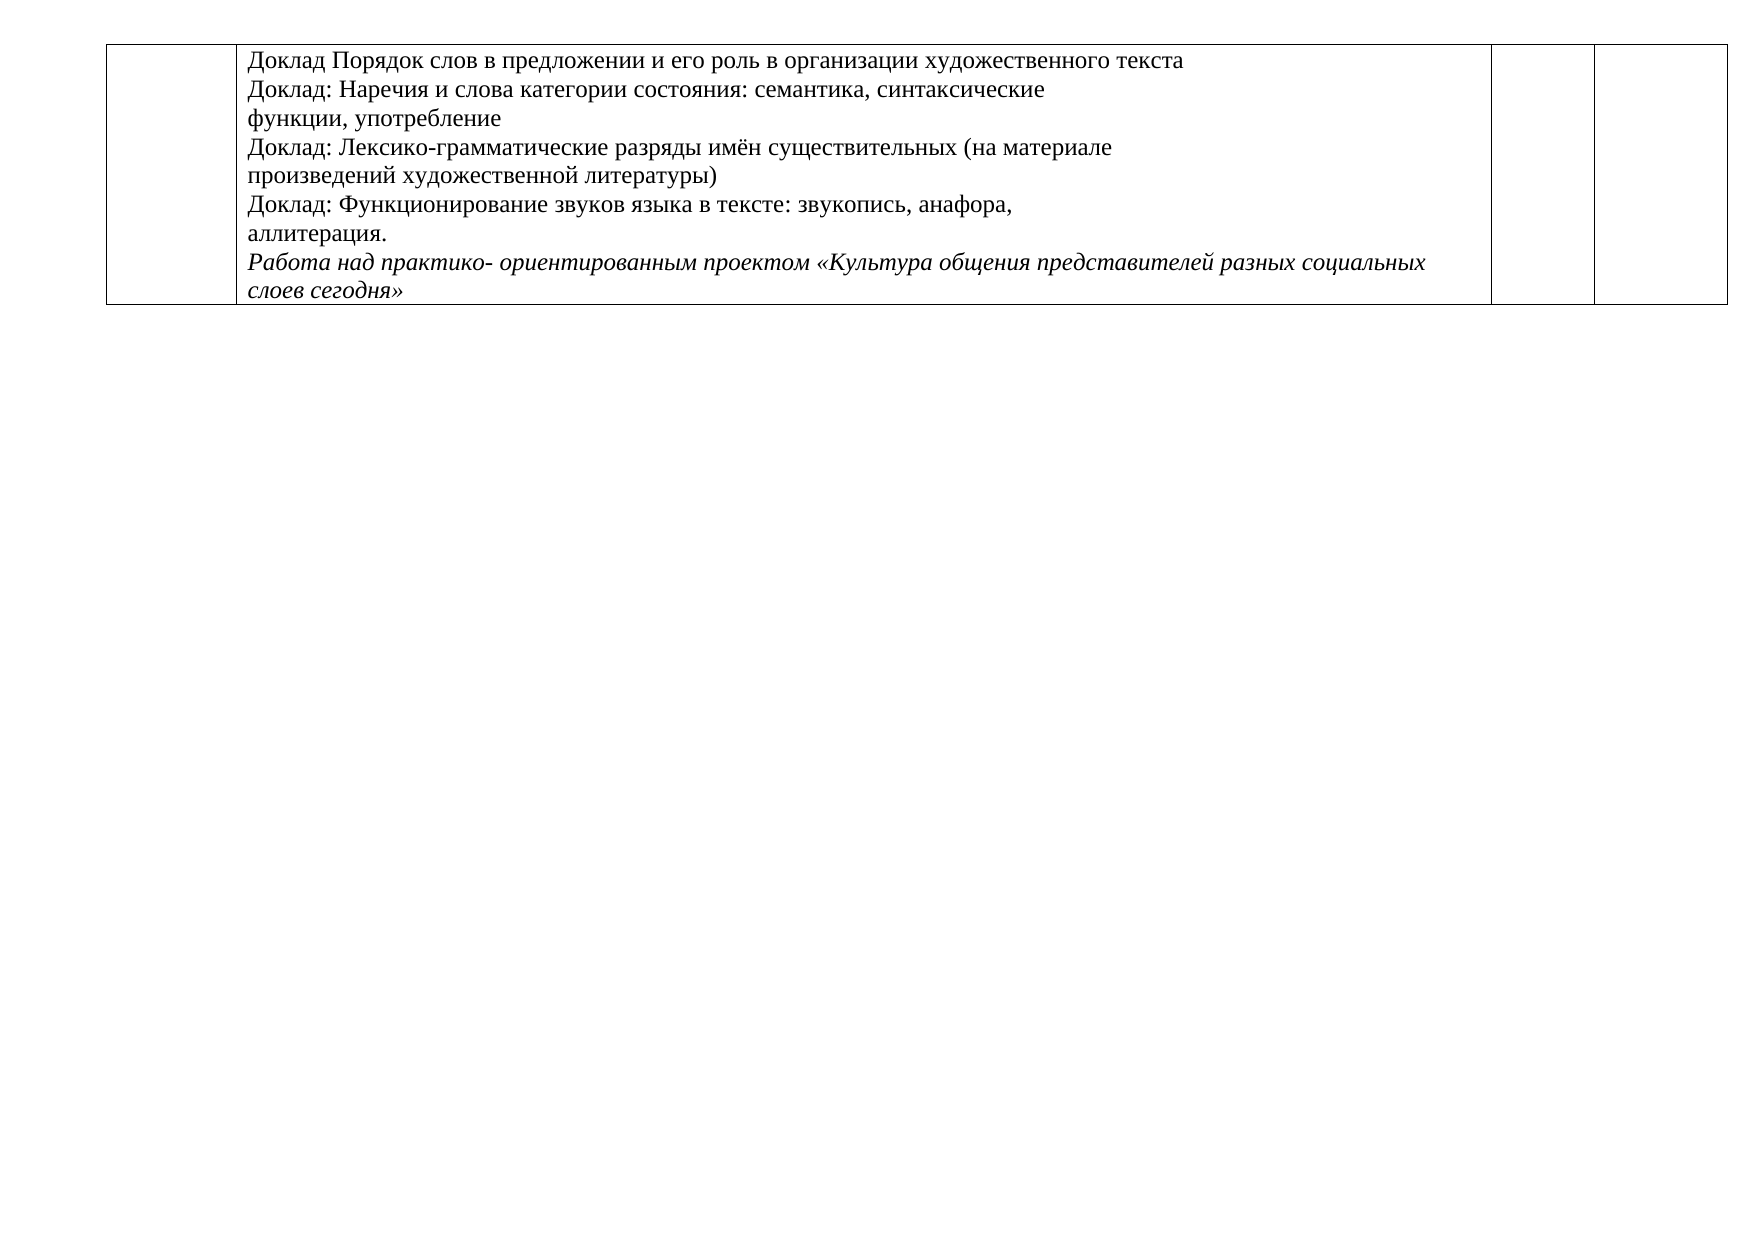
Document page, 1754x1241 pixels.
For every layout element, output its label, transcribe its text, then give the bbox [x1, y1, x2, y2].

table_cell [237, 45, 1491, 304]
table_cell 3 [1595, 45, 1727, 304]
table_cell 11 [1492, 45, 1594, 304]
